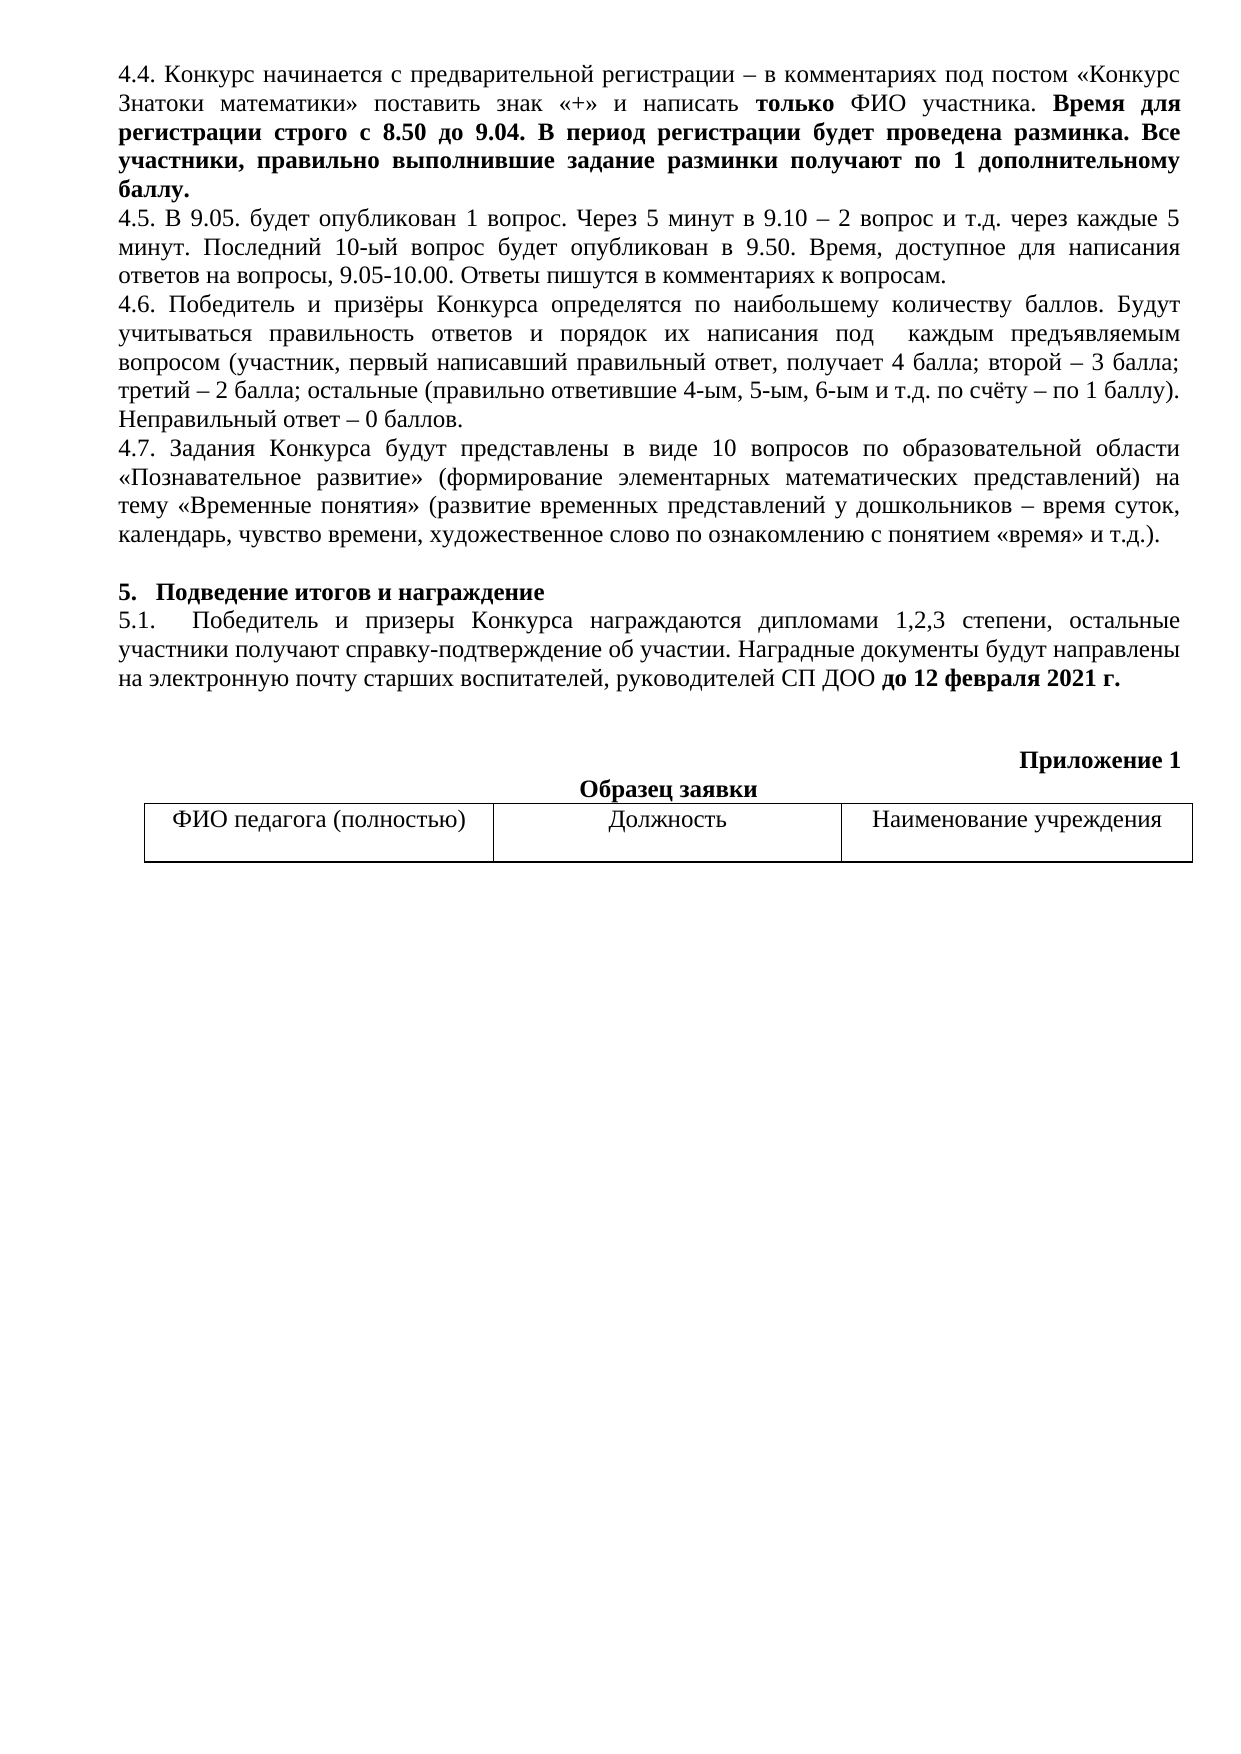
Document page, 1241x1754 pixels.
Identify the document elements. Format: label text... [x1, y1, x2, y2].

text Приложение 1 [156, 745, 1181, 774]
table_header ФИО педагога (полностью) [145, 804, 493, 861]
table_header Должность [494, 804, 841, 861]
list Подведение итогов и награждение [118, 577, 1181, 605]
text 4.7. Задания Конкурса будут представлены в виде 10 вопросов по образовательной области «Познавательное развитие» (формирование элементарных математических представлений) на тему «Временные понятия» (развитие временных представлений у дошкольников – время суток, календарь, чувство времени, художественное слово по ознакомлению с понятием «время» и т.д.). [118, 433, 1181, 548]
text 4.4. Конкурс начинается с предварительной регистрации – в комментариях под постом «Конкурс Знатоки математики» поставить знак «+» и написать только ФИО участника. Время для регистрации строго с 8.50 до 9.04. В период регистрации будет проведена разминка. Все участники, правильно выполнившие задание разминки получают по 1 дополнительному баллу. [118, 59, 1181, 203]
text Образец заявки [156, 774, 1181, 803]
text 4.6. Победитель и призёры Конкурса определятся по наибольшему количеству баллов. Будут учитываться правильность ответов и порядок их написания под каждым предъявляемым вопросом (участник, первый написавший правильный ответ, получает 4 балла; второй – 3 балла; третий – 2 балла; остальные (правильно ответившие 4-ым, 5-ым, 6-ым и т.д. по счёту – по 1 баллу). Неправильный ответ – 0 баллов. [118, 289, 1181, 433]
text 4.5. В 9.05. будет опубликован 1 вопрос. Через 5 минут в 9.10 – 2 вопрос и т.д. через каждые 5 минут. Последний 10-ый вопрос будет опубликован в 9.50. Время, доступное для написания ответов на вопросы, 9.05-10.00. Ответы пишутся в комментариях к вопросам. [118, 203, 1181, 289]
list Победитель и призеры Конкурса награждаются дипломами 1,2,3 степени, остальные участники получают справку-подтверждение об участии. Наградные документы будут направлены на электронную почту старших воспитателей, руководителей СП ДОО до 12 февраля 2021 г. [118, 605, 1181, 692]
table_header Наименование учреждения [842, 804, 1192, 861]
